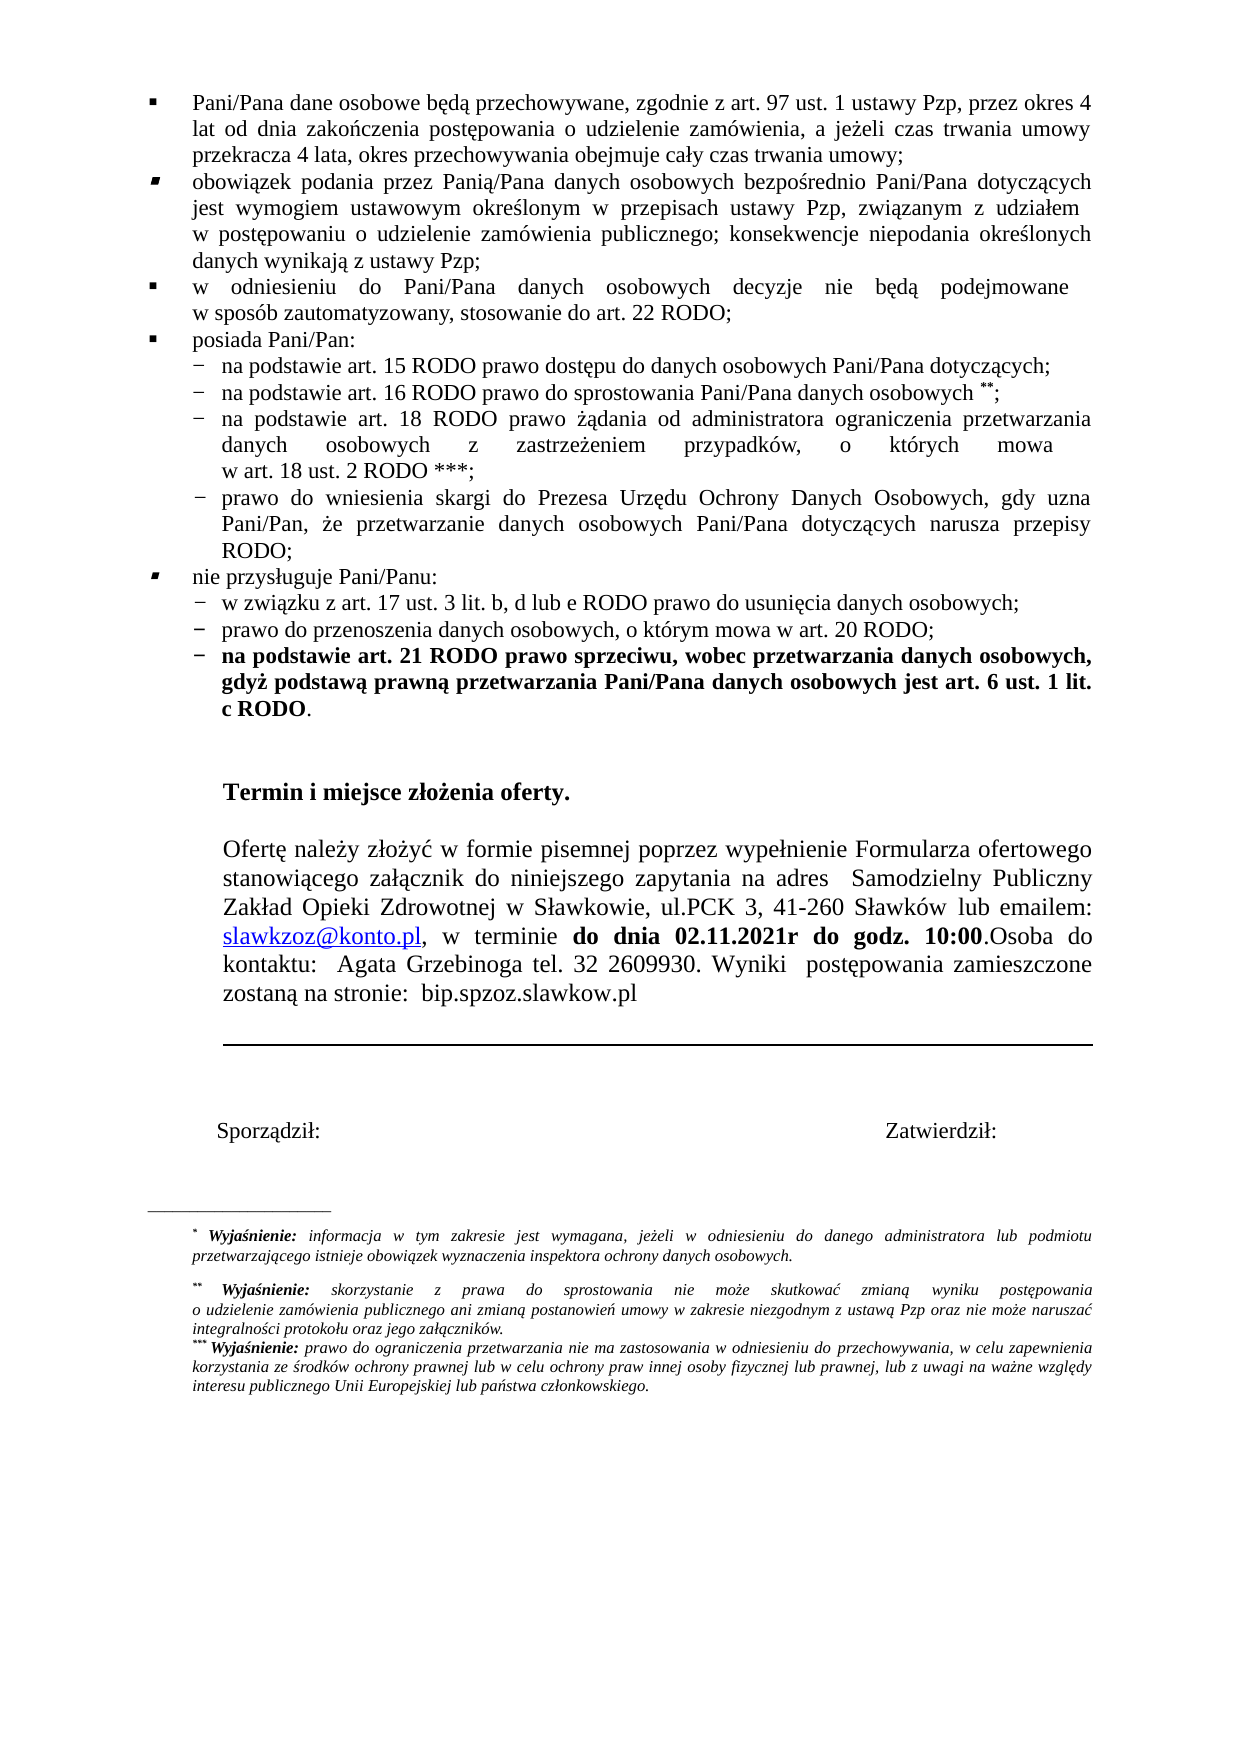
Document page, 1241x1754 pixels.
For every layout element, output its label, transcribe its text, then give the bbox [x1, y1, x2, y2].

list na podstawie art. 16 RODO prawo do sprostowania Pani/Pana danych osobowych **; [192, 378, 1093, 405]
text * Wyjaśnienie: informacja w tym zakresie jest wymagana, jeżeli w odniesieniu do danego administratora lub podmiotu przetwarzającego istnieje obowiązek wyznaczenia inspektora ochrony danych osobowych. [192, 1226, 1093, 1264]
list na podstawie art. 15 RODO prawo dostępu do danych osobowych Pani/Pana dotyczących; [192, 352, 1093, 378]
text ** Wyjaśnienie: skorzystanie z prawa do sprostowania nie może skutkować zmianą wyniku postępowania o udzielenie zamówienia publicznego ani zmianą postanowień umowy w zakresie niezgodnym z ustawą Pzp oraz nie może naruszać integralności protokołu oraz jego załączników. [192, 1280, 1093, 1338]
text ______________________ [148, 1194, 1093, 1214]
list obowiązek podania przez Panią/Pana danych osobowych bezpośrednio Pani/Pana dotyczących jest wymogiem ustawowym określonym w przepisach ustawy Pzp, związanym z udziałem w postępowaniu o udzielenie zamówienia publicznego; konsekwencje niepodania określonych danych wynikają z ustawy Pzp; [148, 168, 1093, 273]
text Sporządził: Zatwierdził: [148, 1117, 1093, 1143]
list prawo do wniesienia skargi do Prezesa Urzędu Ochrony Danych Osobowych, gdy uzna Pani/Pan, że przetwarzanie danych osobowych Pani/Pana dotyczących narusza przepisy RODO; [192, 484, 1093, 563]
list Pani/Pana dane osobowe będą przechowywane, zgodnie z art. 97 ust. 1 ustawy Pzp, przez okres 4 lat od dnia zakończenia postępowania o udzielenie zamówienia, a jeżeli czas trwania umowy przekracza 4 lata, okres przechowywania obejmuje cały czas trwania umowy; [148, 89, 1093, 168]
list prawo do przenoszenia danych osobowych, o którym mowa w art. 20 RODO; [192, 616, 1093, 642]
text Ofertę należy złożyć w formie pisemnej poprzez wypełnienie Formularza ofertowego stanowiącego załącznik do niniejszego zapytania na adres Samodzielny Publiczny Zakład Opieki Zdrowotnej w Sławkowie, ul.PCK 3, 41-260 Sławków lub emailem: slawkzoz@konto.pl, w terminie do dnia 02.11.2021r do godz. 10:00.Osoba do kontaktu: Agata Grzebinoga tel. 32 2609930. Wyniki postępowania zamieszczone zostaną na stronie: bip.spzoz.slawkow.pl [223, 834, 1093, 1044]
list nie przysługuje Pani/Panu: [148, 563, 1093, 589]
list na podstawie art. 21 RODO prawo sprzeciwu, wobec przetwarzania danych osobowych, gdyż podstawą prawną przetwarzania Pani/Pana danych osobowych jest art. 6 ust. 1 lit. c RODO. [192, 642, 1093, 721]
list w związku z art. 17 ust. 3 lit. b, d lub e RODO prawo do usunięcia danych osobowych; [192, 589, 1093, 616]
list posiada Pani/Pan: [148, 326, 1093, 352]
text *** Wyjaśnienie: prawo do ograniczenia przetwarzania nie ma zastosowania w odniesieniu do przechowywania, w celu zapewnienia korzystania ze środków ochrony prawnej lub w celu ochrony praw innej osoby fizycznej lub prawnej, lub z uwagi na ważne względy interesu publicznego Unii Europejskiej lub państwa członkowskiego. [192, 1338, 1093, 1395]
text Termin i miejsce złożenia oferty. [223, 777, 1093, 805]
list w odniesieniu do Pani/Pana danych osobowych decyzje nie będą podejmowane w sposób zautomatyzowany, stosowanie do art. 22 RODO; [148, 273, 1093, 326]
list na podstawie art. 18 RODO prawo żądania od administratora ograniczenia przetwarzania danych osobowych z zastrzeżeniem przypadków, o których mowa w art. 18 ust. 2 RODO ***; [192, 405, 1093, 484]
